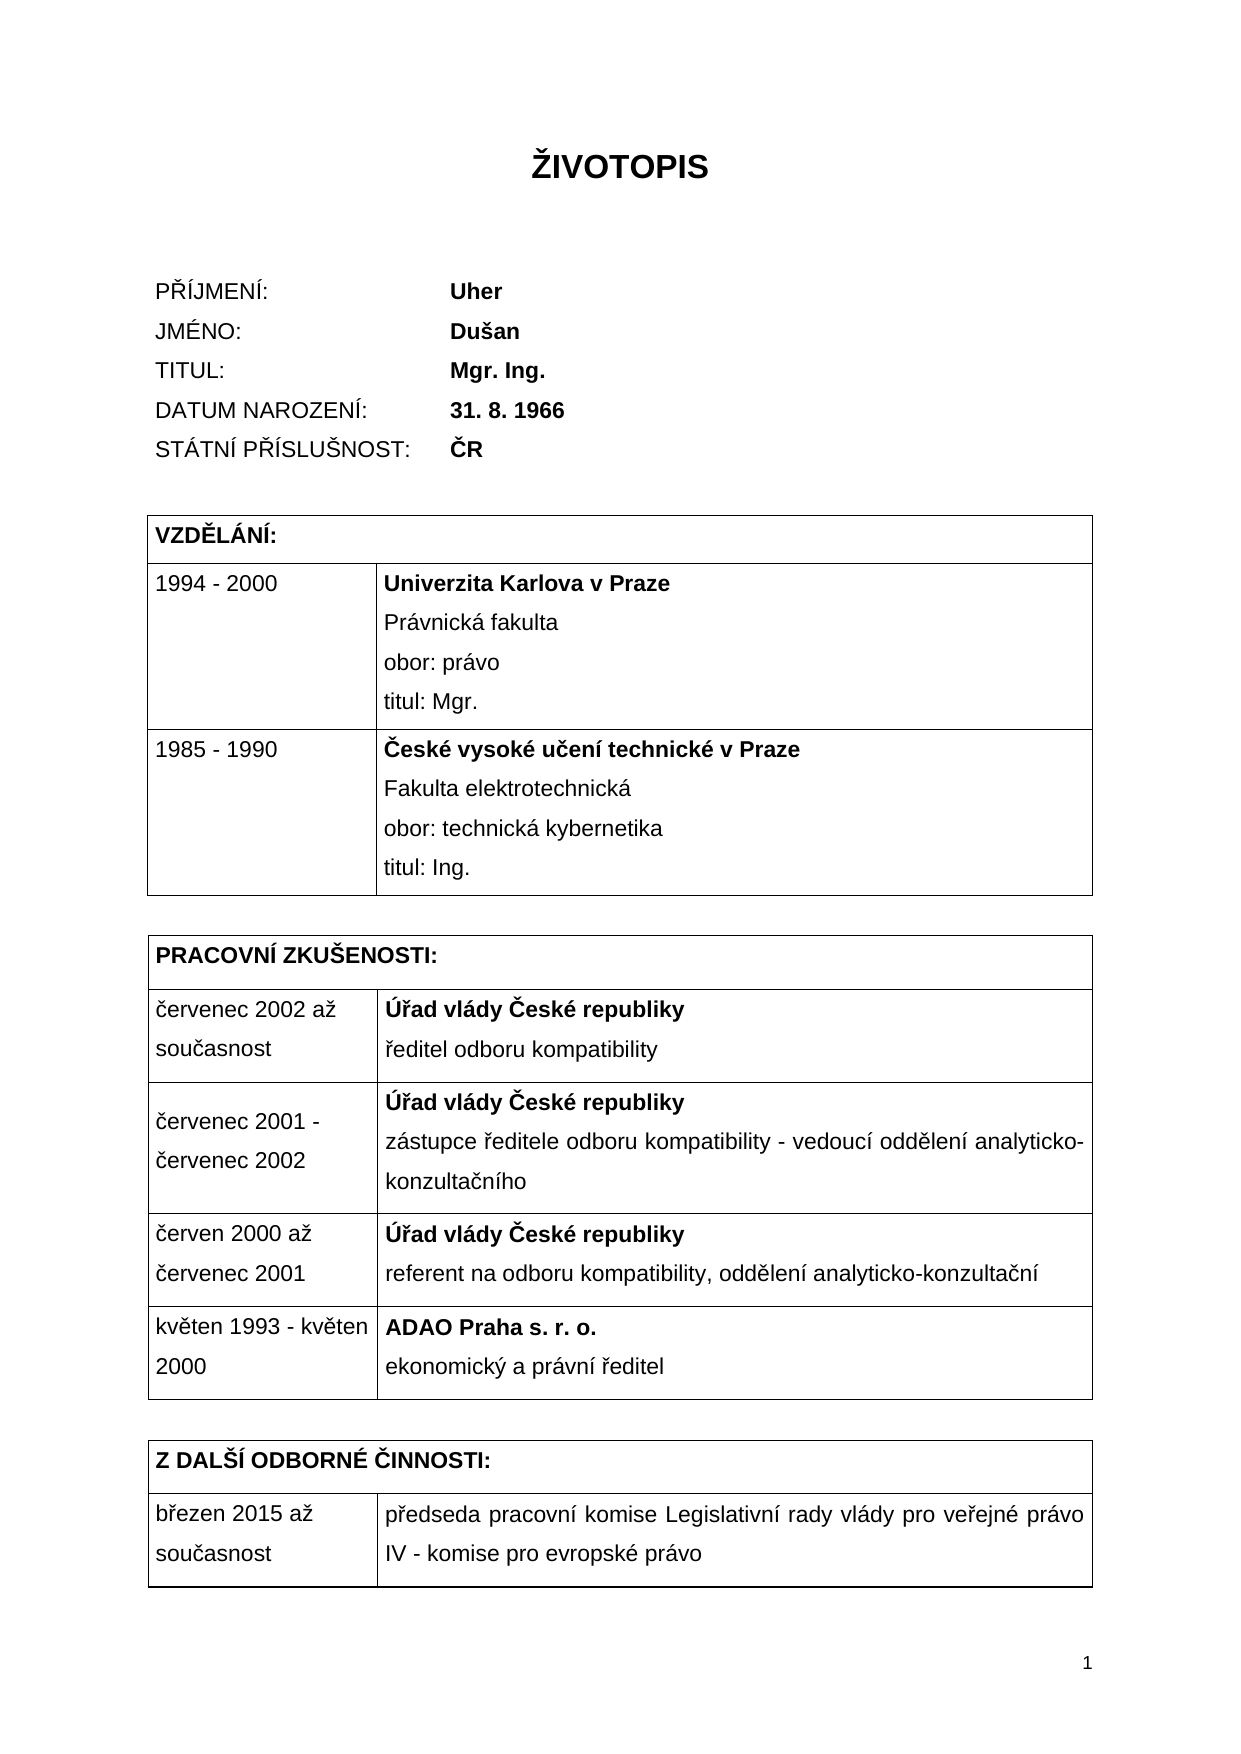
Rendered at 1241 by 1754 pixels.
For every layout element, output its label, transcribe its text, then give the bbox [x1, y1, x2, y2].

table_cell 1985 - 1990 [148, 730, 376, 895]
table_cell březen 2015 až současnost [149, 1494, 377, 1586]
table_cell květen 1993 - květen 2000 [149, 1307, 377, 1399]
table_cell červenec 2002 až současnost [149, 990, 377, 1082]
table_cell České vysoké učení technické v Praze Fakulta elektrotechnická obor: technická kybernetika titul: Ing. [377, 730, 1092, 895]
table_header PRACOVNÍ ZKUŠENOSTI: [149, 936, 1092, 989]
table_header Z Další odborné činnosti: [149, 1441, 1092, 1493]
table_cell 1994 - 2000 [148, 564, 376, 729]
table_cell Úřad vlády České republiky ředitel odboru kompatibility [378, 990, 1092, 1082]
table_cell Úřad vlády České republiky referent na odboru kompatibility, oddělení analyticko-konzultační [378, 1214, 1092, 1306]
table_cell Univerzita Karlova v Praze Právnická fakulta obor: právo titul: Mgr. [377, 564, 1092, 729]
table_cell Úřad vlády České republiky zástupce ředitele odboru kompatibility - vedoucí oddělení analyticko-konzultačního [378, 1083, 1092, 1213]
table_cell ADAO Praha s. r. o. ekonomický a právní ředitel [378, 1307, 1092, 1399]
title ŽIVOTOPIS [148, 148, 1093, 186]
table_cell červenec 2001 - červenec 2002 [149, 1083, 377, 1213]
table_cell VZDĚLÁNÍ: [148, 516, 1092, 563]
table_cell předseda pracovní komise Legislativní rady vlády pro veřejné právo IV - komise pro evropské právo [378, 1494, 1092, 1586]
table_cell červen 2000 až červenec 2001 [149, 1214, 377, 1306]
table_header PŘÍJMENÍ: Uher JMÉNO: Dušan TITUL: Mgr. Ing. DATUM NAROZENÍ: 31. 8. 1966 STÁTNÍ PŘÍSLUŠNOST: ČR [148, 272, 1093, 515]
